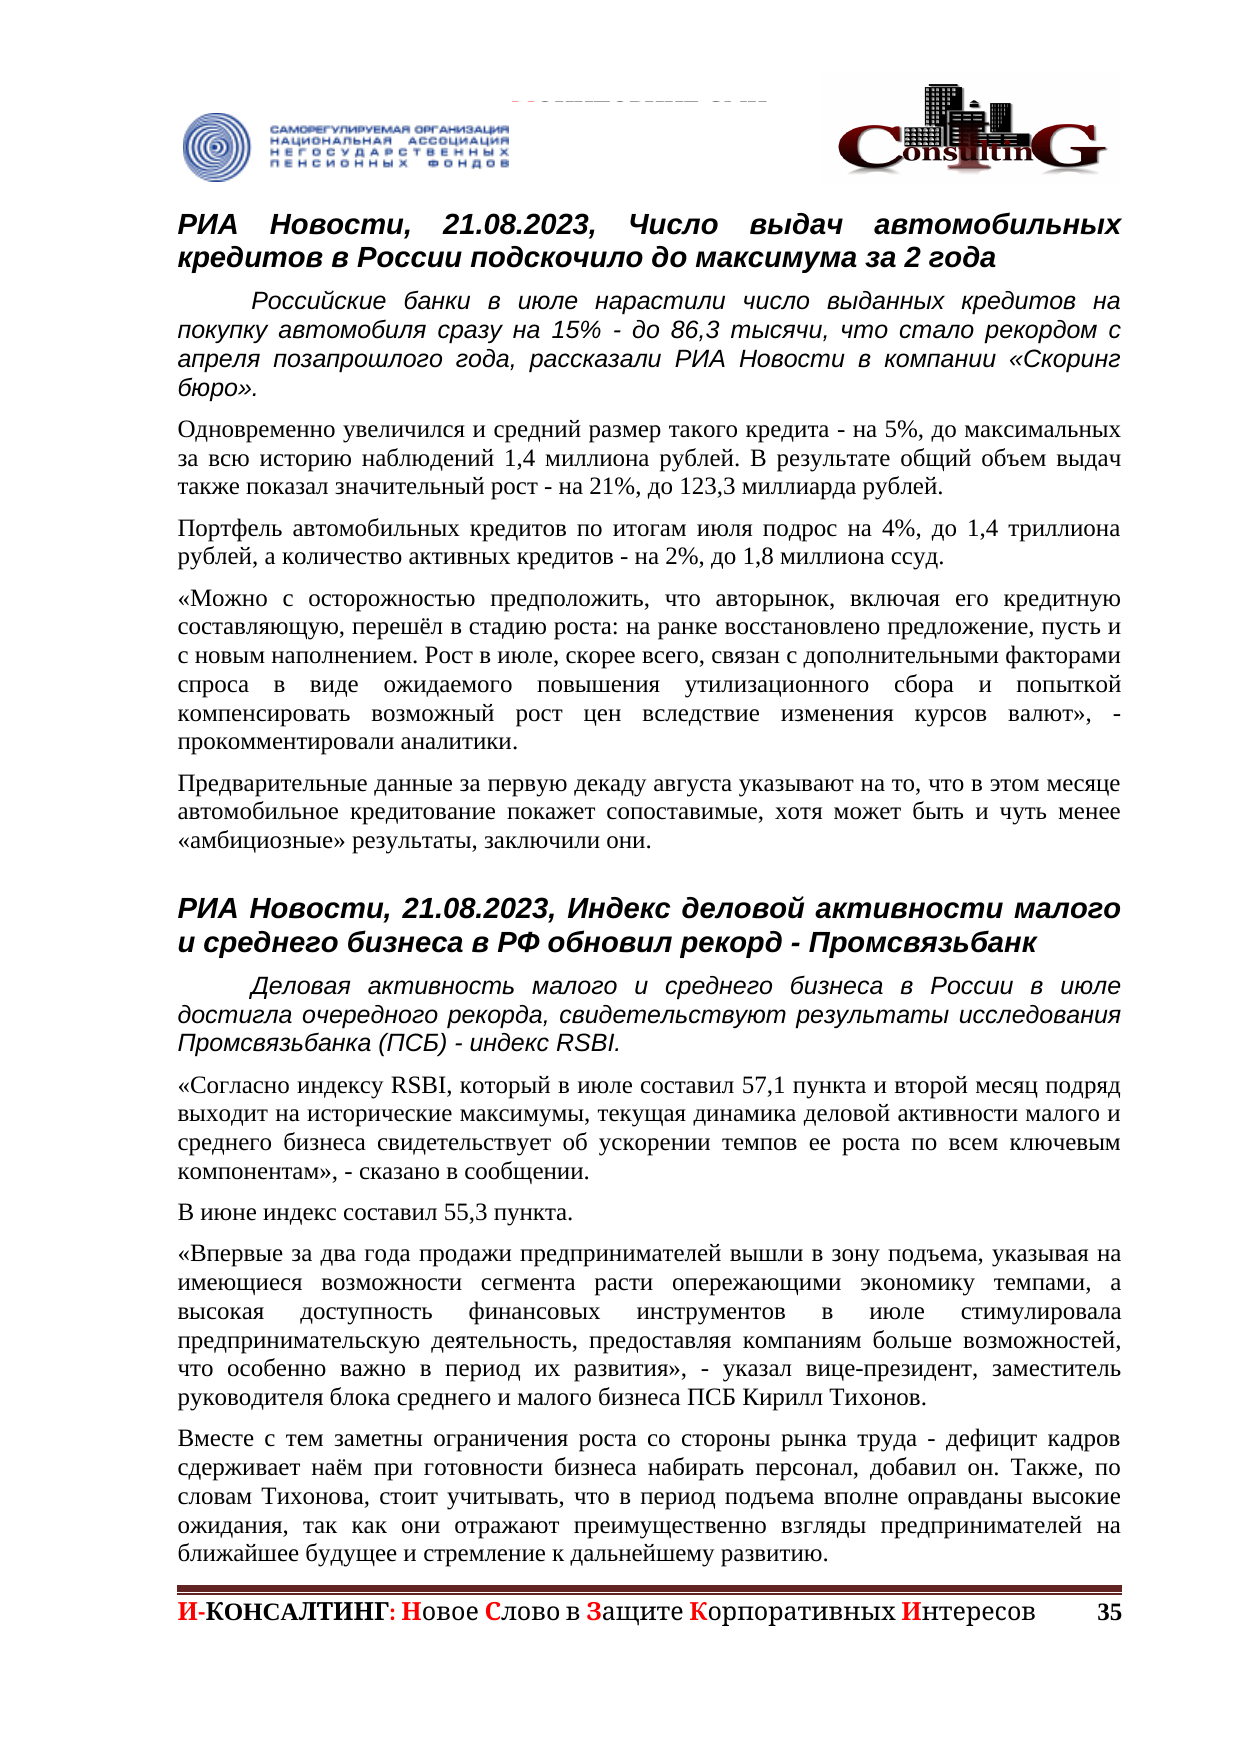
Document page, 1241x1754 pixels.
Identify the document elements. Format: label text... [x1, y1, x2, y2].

text «Впервые за два года продажи предпринимателей вышли в зону подъема, указывая на имеющиеся возможности сегмента расти опережающими экономику темпами, а высокая доступность финансовых инструментов в июле стимулировала предпринимательскую деятельность, предоставляя компаниям больше возможностей, что особенно важно в период их развития», - указал вице-президент, заместитель руководителя блока среднего и малого бизнеса ПСБ Кирилл Тихонов. [177, 1238, 1122, 1411]
text Портфель автомобильных кредитов по итогам июля подрос на 4%, до 1,4 триллиона рублей, а количество активных кредитов - на 2%, до 1,8 миллиона ссуд. [177, 513, 1122, 570]
picture [821, 73, 1122, 182]
text Предварительные данные за первую декаду августа указывают на то, что в этом месяце автомобильное кредитование покажет сопоставимые, хотя может быть и чуть менее «амбициозные» результаты, заключили они. [177, 768, 1122, 854]
text Вместе с тем заметны ограничения роста со стороны рынка труда - дефицит кадров сдерживает наём при готовности бизнеса набирать персонал, добавил он. Также, по словам Тихонова, стоит учитывать, что в период подъема вполне оправданы высокие ожидания, так как они отражают преимущественно взгляды предпринимателей на ближайшее будущее и стремление к дальнейшему развитию. [177, 1423, 1122, 1567]
text «Согласно индексу RSBI, который в июле составил 57,1 пункта и второй месяц подряд выходит на исторические максимумы, текущая динамика деловой активности малого и среднего бизнеса свидетельствует об ускорении темпов ее роста по всем ключевым компонентам», - сказано в сообщении. [177, 1070, 1122, 1185]
subtitle РИА Новости, 21.08.2023, Индекс деловой активности малого и среднего бизнеса в РФ обновил рекорд - Промсвязьбанк [177, 891, 1122, 958]
subtitle РИА Новости, 21.08.2023, Число выдач автомобильных кредитов в России подскочило до максимума за 2 года [177, 207, 1122, 274]
text Одновременно увеличился и средний размер такого кредита - на 5%, до максимальных за всю историю наблюдений 1,4 миллиона рублей. В результате общий объем выдач также показал значительный рост - на 21%, до 123,3 миллиарда рублей. [177, 414, 1122, 500]
subtitle Деловая активность малого и среднего бизнеса в России в июле достигла очередного рекорда, свидетельствуют результаты исследования Промсвязьбанка (ПСБ) - индекс RSBI. [177, 971, 1122, 1057]
text «Можно с осторожностью предположить, что авторынок, включая его кредитную составляющую, перешёл в стадию роста: на ранке восстановлено предложение, пусть и с новым наполнением. Рост в июле, скорее всего, связан с дополнительными факторами спроса в виде ожидаемого повышения утилизационного сбора и попыткой компенсировать возможный рост цен вследствие изменения курсов валют», - прокомментировали аналитики. [177, 583, 1122, 755]
picture [183, 113, 509, 182]
subtitle Российские банки в июле нарастили число выданных кредитов на покупку автомобиля сразу на 15% - до 86,3 тысячи, что стало рекордом с апреля позапрошлого года, рассказали РИА Новости в компании «Скоринг бюро». [177, 286, 1122, 401]
text В июне индекс составил 55,3 пункта. [177, 1197, 1122, 1226]
